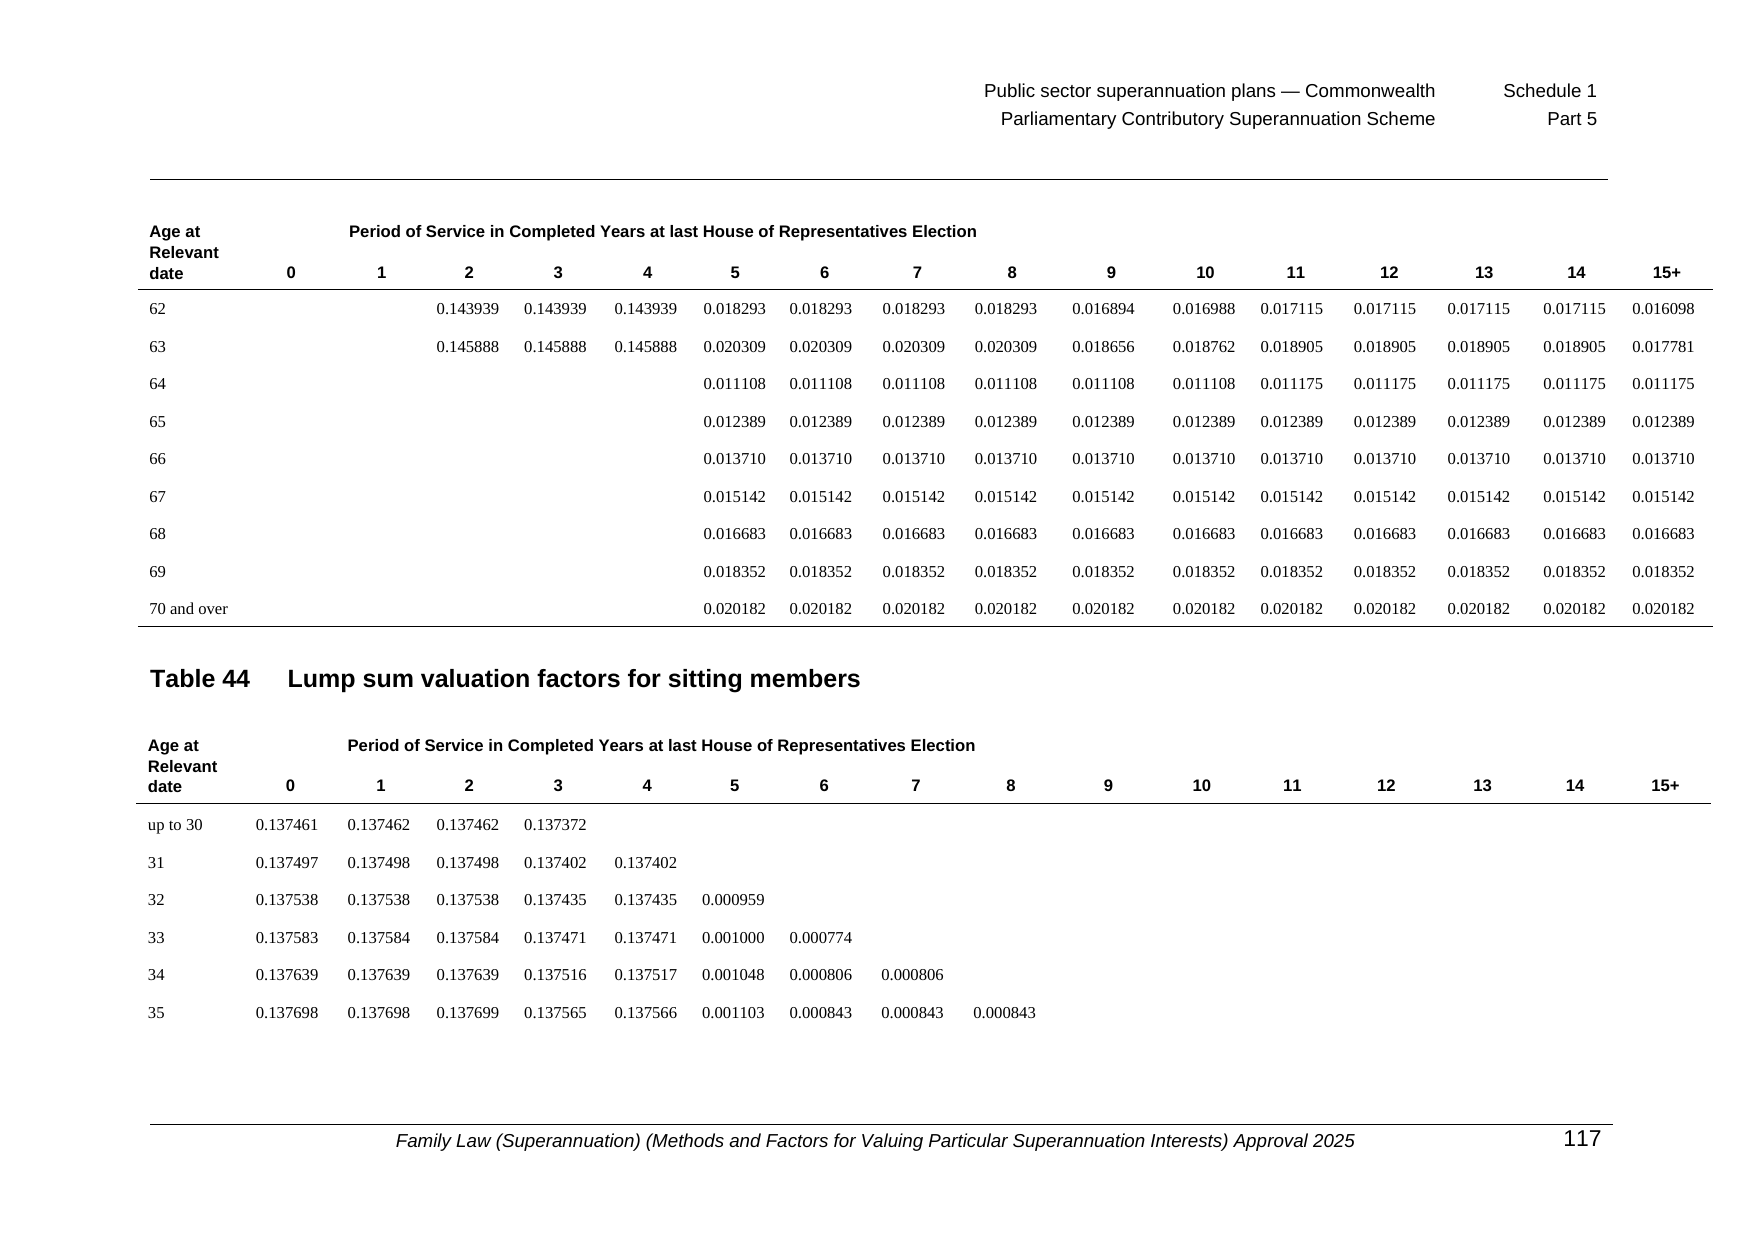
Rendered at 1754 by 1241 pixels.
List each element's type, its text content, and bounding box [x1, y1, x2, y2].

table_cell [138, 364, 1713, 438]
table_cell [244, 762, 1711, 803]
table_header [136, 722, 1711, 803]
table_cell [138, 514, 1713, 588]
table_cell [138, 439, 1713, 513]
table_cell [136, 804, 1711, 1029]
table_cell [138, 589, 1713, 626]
subtitle Table 44 Lump sum valuation factors for sitting members [150, 664, 1604, 693]
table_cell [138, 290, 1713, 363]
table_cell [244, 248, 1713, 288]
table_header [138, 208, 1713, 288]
